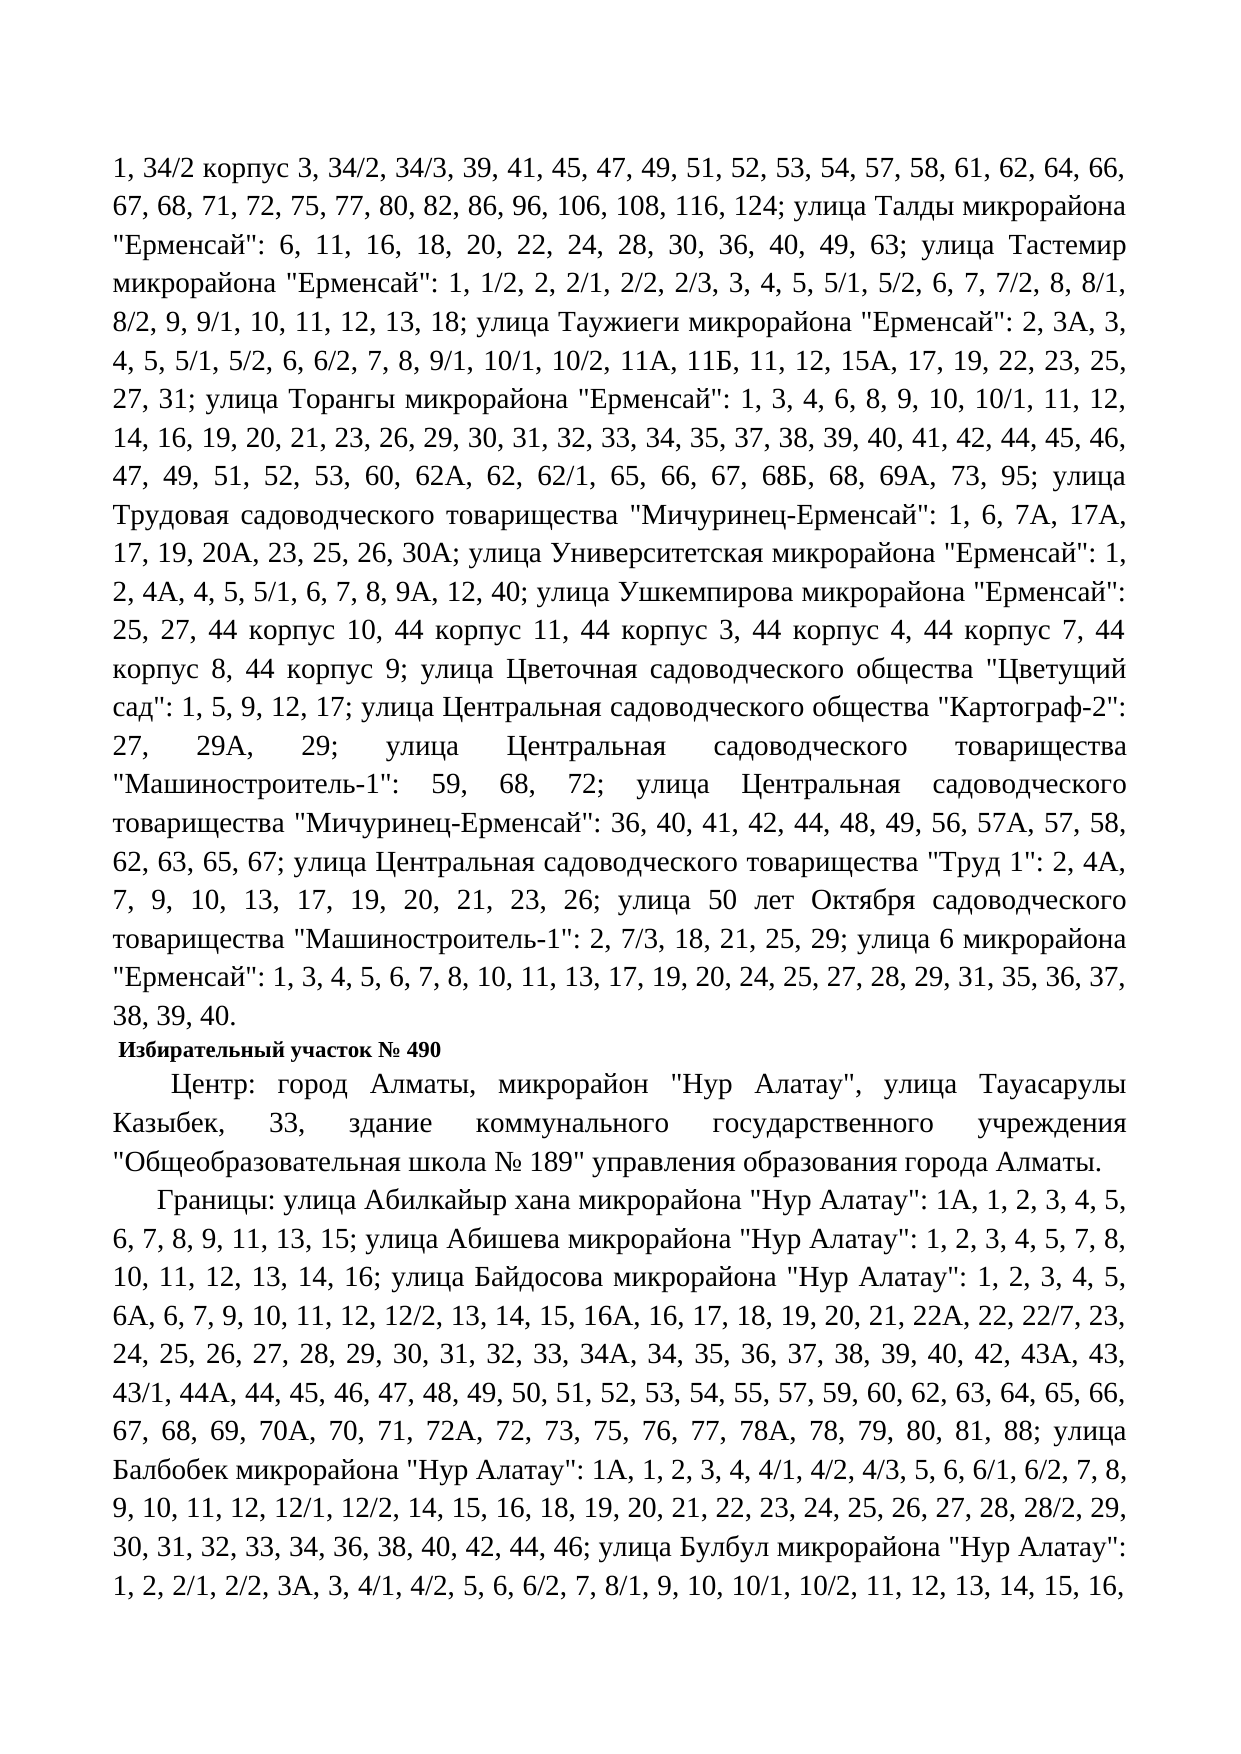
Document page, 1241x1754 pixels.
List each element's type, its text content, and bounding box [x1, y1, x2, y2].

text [112, 150, 1128, 1031]
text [112, 1182, 1128, 1601]
text Центр: город Алматы, микрорайон "Нур Алатау", улица Тауасарулы Казыбек, 33, здание коммунального государственного учреждения "Общеобразовательная школа № 189" управления образования города Алматы. [112, 1067, 1128, 1177]
text Избирательный участок № 490 [112, 1036, 1128, 1063]
